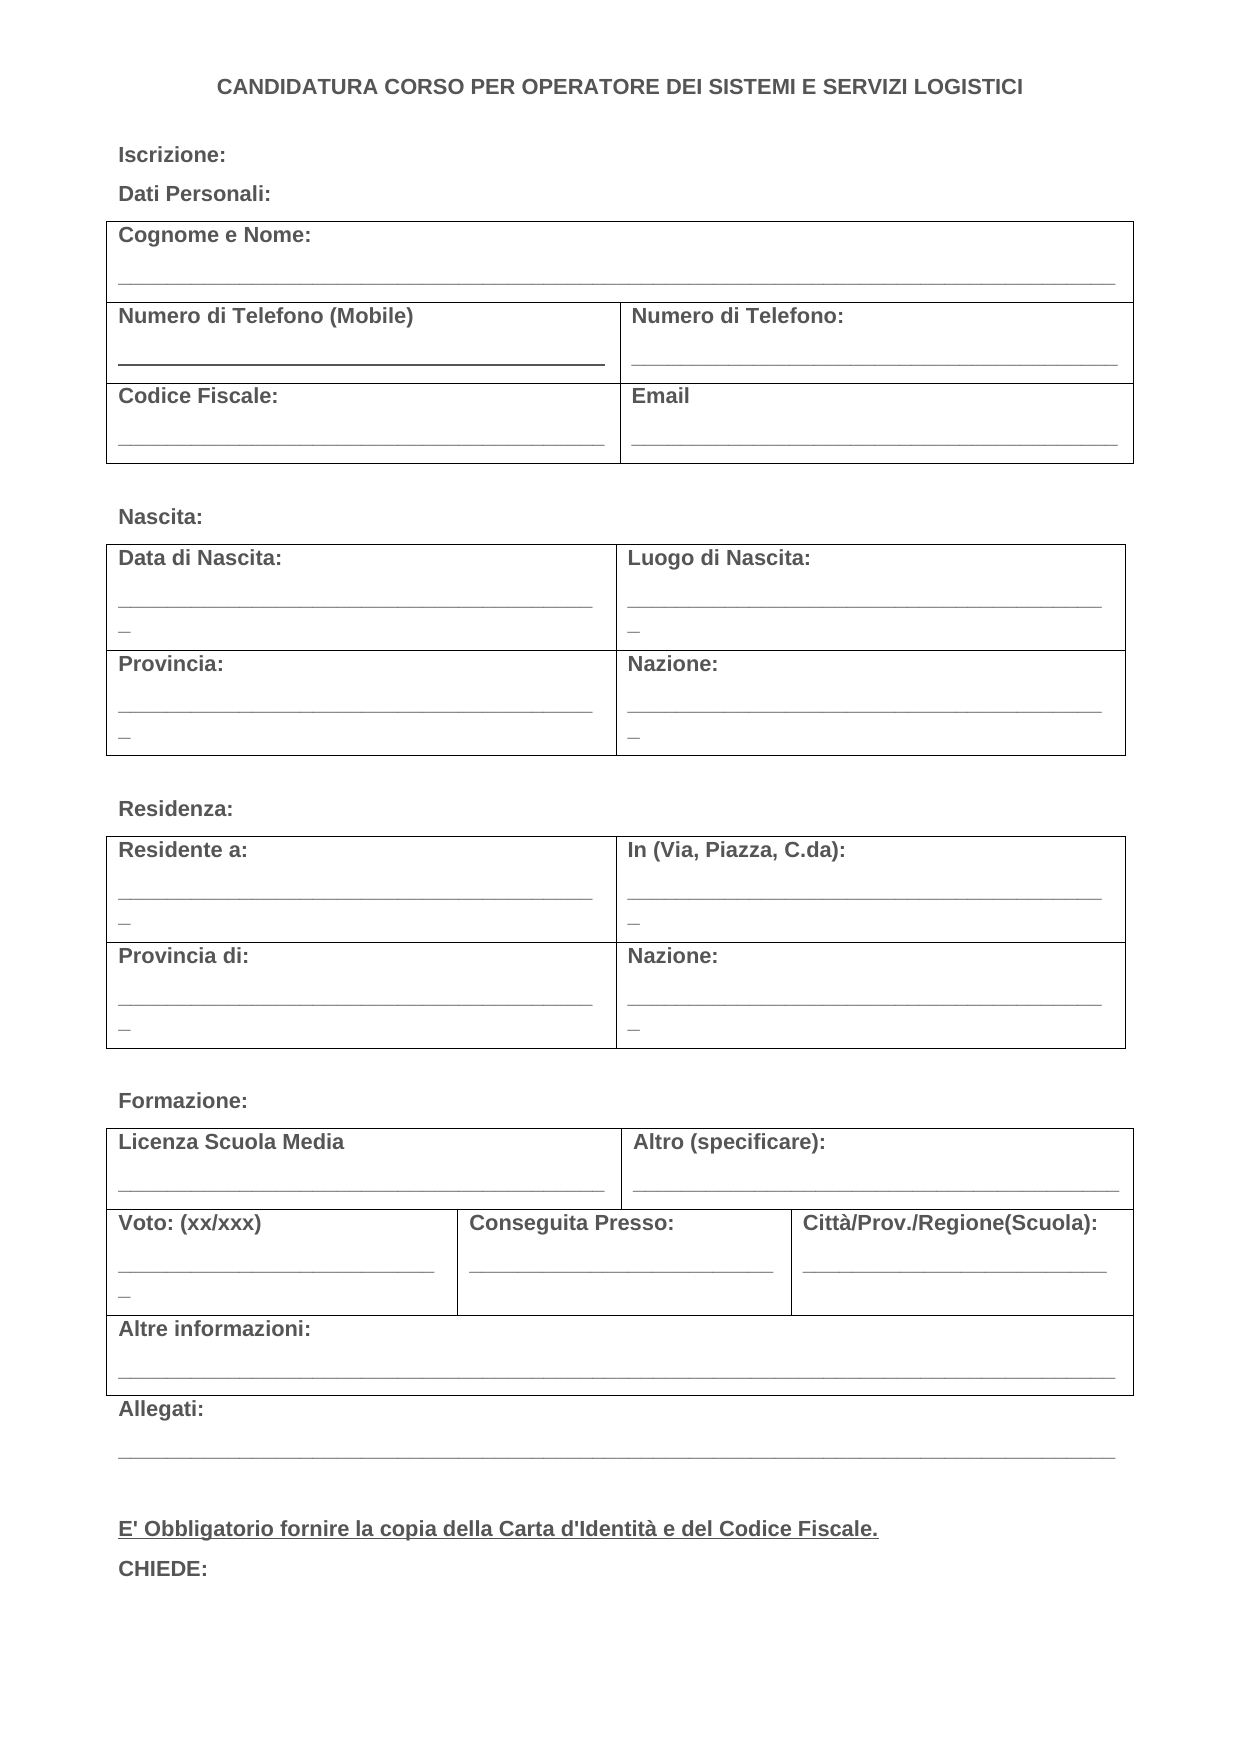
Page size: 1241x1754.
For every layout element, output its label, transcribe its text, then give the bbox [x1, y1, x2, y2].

table_header Altro (specificare): ________________________________________ [622, 1129, 1133, 1209]
table_header Data di Nascita: ________________________________________ [107, 545, 616, 649]
text Allegati: [118, 1396, 1122, 1422]
table_cell Provincia: ________________________________________ [107, 651, 616, 755]
table_cell Voto: (xx/xxx) ___________________________ [107, 1210, 457, 1315]
table_header Licenza Scuola Media ________________________________________ [107, 1129, 621, 1209]
text Dati Personali: [118, 181, 1122, 207]
text Nascita: [118, 504, 1122, 529]
text Formazione: [118, 1088, 1122, 1114]
table_cell Altre informazioni: __________________________________________________________________________________ [107, 1316, 1133, 1395]
text Residenza: [118, 796, 1122, 821]
text Iscrizione: [118, 142, 1122, 167]
table_cell Nazione: ________________________________________ [617, 651, 1125, 755]
table_cell Numero di Telefono (Mobile) ________________________________________ [107, 303, 620, 382]
table_cell Codice Fiscale: ________________________________________ [107, 384, 620, 463]
table_header In (Via, Piazza, C.da): ________________________________________ [617, 837, 1125, 942]
text CHIEDE: [118, 1556, 1122, 1581]
table_cell Email ________________________________________ [621, 384, 1133, 463]
table_header Luogo di Nascita: ________________________________________ [617, 545, 1125, 649]
table_cell Conseguita Presso: _________________________ [458, 1210, 791, 1315]
table_cell Città/Prov./Regione(Scuola): _________________________ [792, 1210, 1133, 1315]
table_cell Numero di Telefono: ________________________________________ [621, 303, 1133, 382]
text E' Obbligatorio fornire la copia della Carta d'Identità e del Codice Fiscale. [118, 1516, 1122, 1541]
table_header Cognome e Nome: __________________________________________________________________________________ [107, 222, 1133, 302]
table_cell Nazione: ________________________________________ [617, 943, 1125, 1048]
text __________________________________________________________________________________ [118, 1436, 1122, 1461]
table_cell Provincia di: ________________________________________ [107, 943, 616, 1048]
table_header Residente a: ________________________________________ [107, 837, 616, 942]
